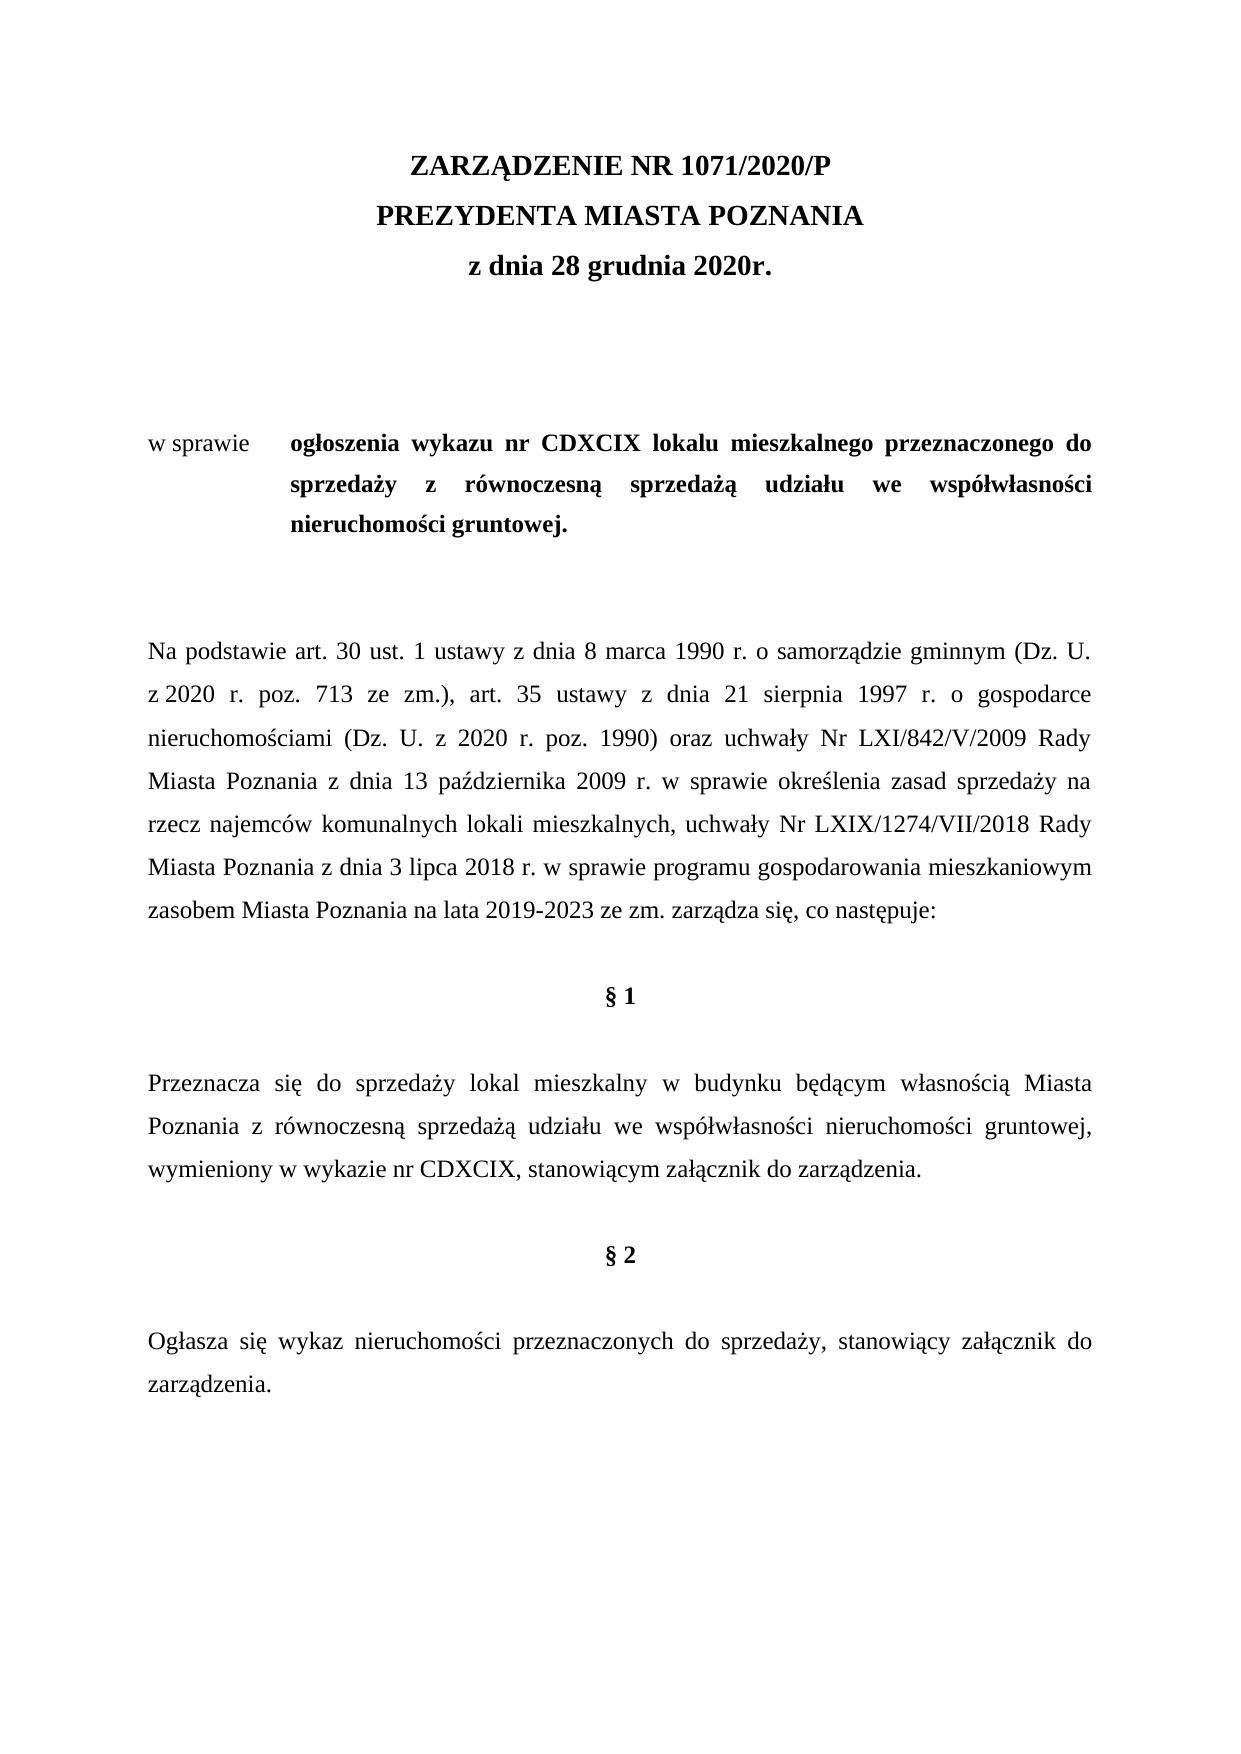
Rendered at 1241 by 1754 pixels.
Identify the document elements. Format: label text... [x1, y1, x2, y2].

table_header w sprawie [136, 428, 279, 550]
text Ogłasza się wykaz nieruchomości przeznaczonych do sprzedaży, stanowiący załącznik do zarządzenia. [148, 1326, 1093, 1398]
table_header ogłoszenia wykazu nr CDXCIX lokalu mieszkalnego przeznaczonego do sprzedaży z równoczesną sprzedażą udziału we współwłasności nieruchomości gruntowej. [279, 428, 1104, 550]
text z dnia 28 grudnia 2020r. [148, 248, 1093, 282]
text § 2 [148, 1240, 1093, 1269]
subtitle PREZYDENTA MIASTA POZNANIA [148, 198, 1093, 231]
text Przeznacza się do sprzedaży lokal mieszkalny w budynku będącym własnością Miasta Poznania z równoczesną sprzedażą udziału we współwłasności nieruchomości gruntowej, wymieniony w wykazie nr CDXCIX, stanowiącym załącznik do zarządzenia. [148, 1068, 1093, 1183]
text § 1 [148, 981, 1093, 1010]
text Na podstawie art. 30 ust. 1 ustawy z dnia 8 marca 1990 r. o samorządzie gminnym (Dz. U. z 2020 r. poz. 713 ze zm.), art. 35 ustawy z dnia 21 sierpnia 1997 r. o gospodarce nieruchomościami (Dz. U. z 2020 r. poz. 1990) oraz uchwały Nr LXI/842/V/2009 Rady Miasta Poznania z dnia 13 października 2009 r. w sprawie określenia zasad sprzedaży na rzecz najemców komunalnych lokali mieszkalnych, uchwały Nr LXIX/1274/VII/2018 Rady Miasta Poznania z dnia 3 lipca 2018 r. w sprawie programu gospodarowania mieszkaniowym zasobem Miasta Poznania na lata 2019-2023 ze zm. zarządza się, co następuje: [148, 636, 1093, 924]
subtitle ZARZĄDZENIE NR [148, 148, 1093, 181]
